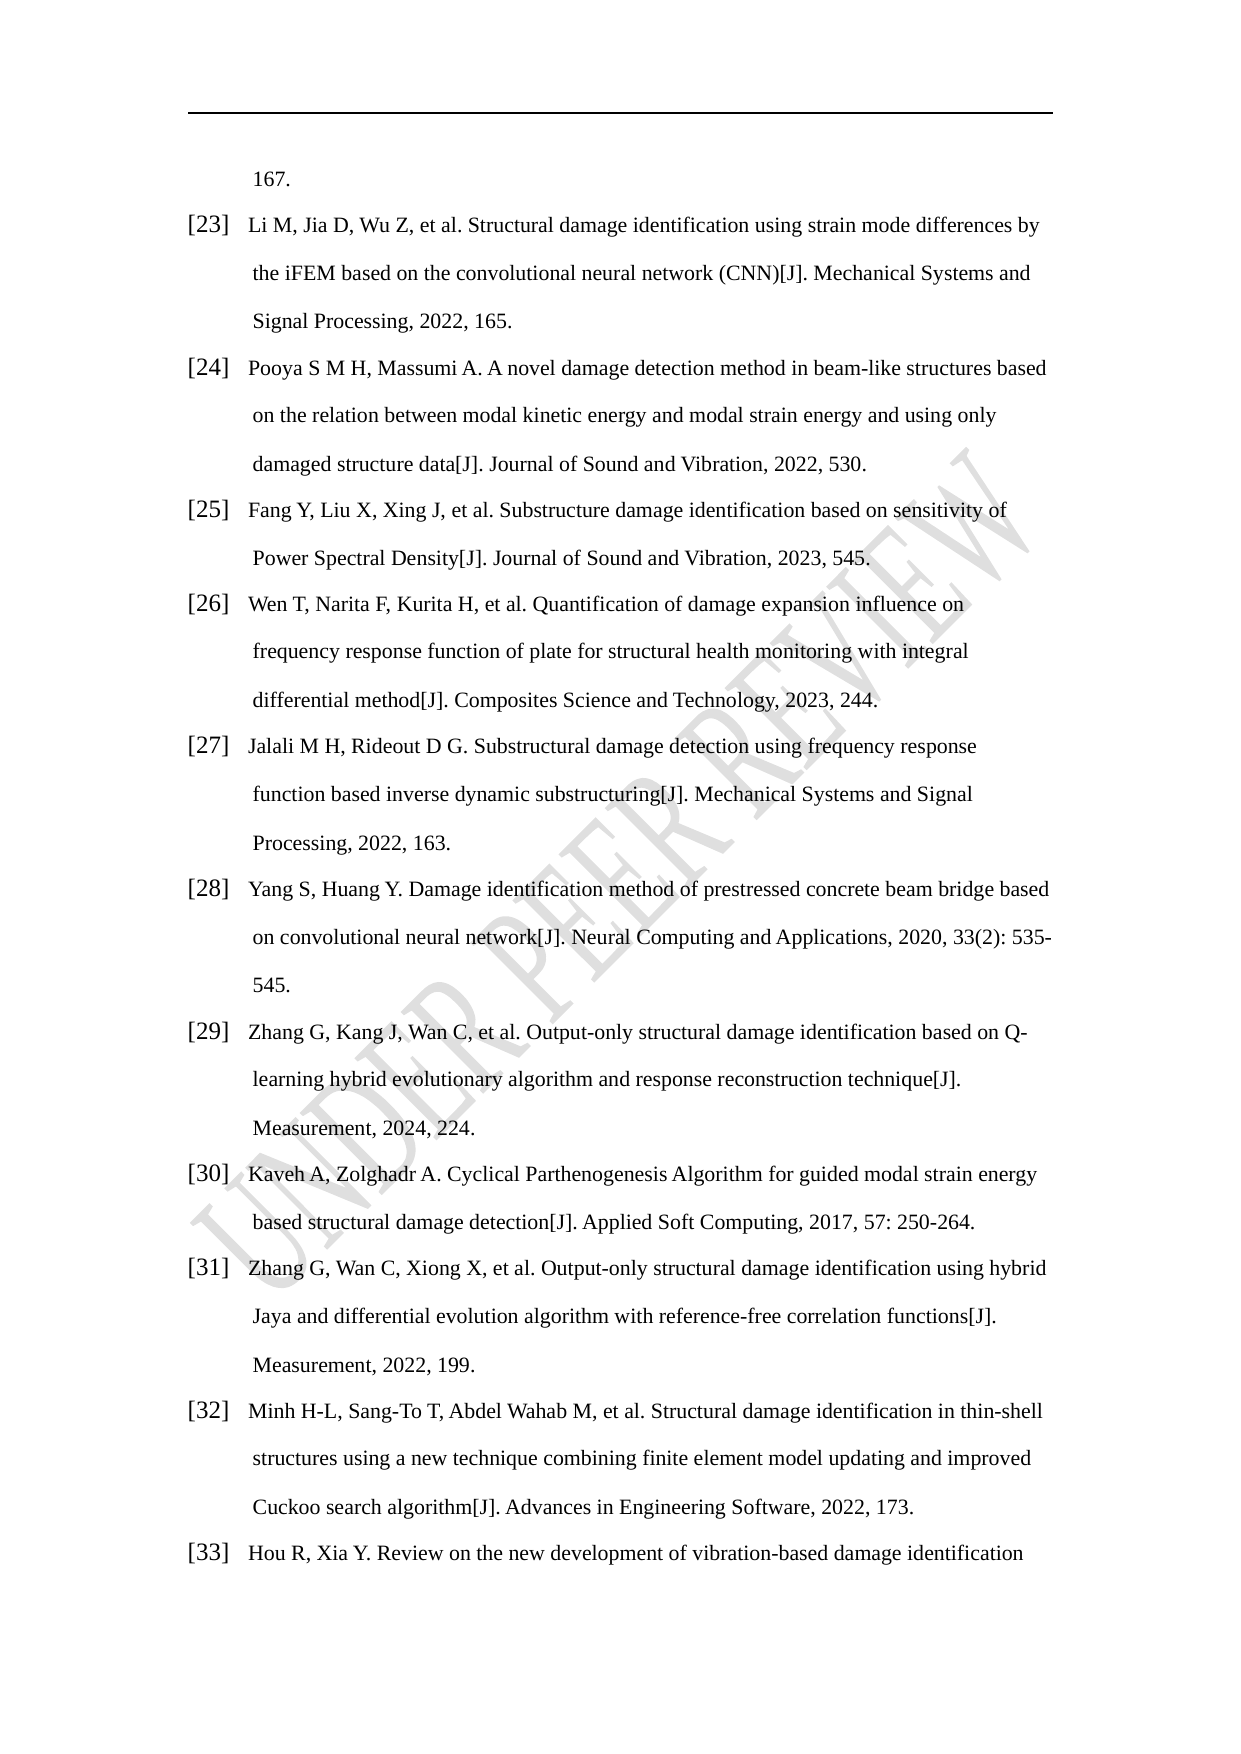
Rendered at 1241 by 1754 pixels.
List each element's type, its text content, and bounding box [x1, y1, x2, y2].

list Fang Y, Liu X, Xing J, et al. Substructure damage identification based on sensitivity of Power Spectral Density[J]. Journal of Sound and Vibration, 2023, 545. [187, 492, 1053, 573]
list Wen T, Narita F, Kurita H, et al. Quantification of damage expansion influence on frequency response function of plate for structural health monitoring with integral differential method[J]. Composites Science and Technology, 2023, 244. [187, 586, 1053, 716]
list Pooya S M H, Massumi A. A novel damage detection method in beam-like structures based on the relation between modal kinetic energy and modal strain energy and using only damaged structure data[J]. Journal of Sound and Vibration, 2022, 530. [187, 350, 1053, 480]
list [187, 1536, 1053, 1568]
list Kaveh A, Zolghadr A. Cyclical Parthenogenesis Algorithm for guided modal strain energy based structural damage detection[J]. Applied Soft Computing, 2017, 57: 250-264. [187, 1157, 1053, 1238]
list Yang S, Huang Y. Damage identification method of prestressed concrete beam bridge based on convolutional neural network[J]. Neural Computing and Applications, 2020, 33(2): 535-545. [187, 871, 1053, 1001]
list Jalali M H, Rideout D G. Substructural damage detection using frequency response function based inverse dynamic substructuring[J]. Mechanical Systems and Signal Processing, 2022, 163. [187, 729, 1053, 859]
list Li M, Jia D, Wu Z, et al. Structural damage identification using strain mode differences by the iFEM based on the convolutional neural network (CNN)[J]. Mechanical Systems and Signal Processing, 2022, 165. [187, 207, 1053, 337]
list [187, 162, 1053, 194]
list Zhang G, Wan C, Xiong X, et al. Output-only structural damage identification using hybrid Jaya and differential evolution algorithm with reference-free correlation functions[J]. Measurement, 2022, 199. [187, 1250, 1053, 1380]
list Zhang G, Kang J, Wan C, et al. Output-only structural damage identification based on Q-learning hybrid evolutionary algorithm and response reconstruction technique[J]. Measurement, 2024, 224. [187, 1014, 1053, 1144]
list Minh H-L, Sang-To T, Abdel Wahab M, et al. Structural damage identification in thin-shell structures using a new technique combining finite element model updating and improved Cuckoo search algorithm[J]. Advances in Engineering Software, 2022, 173. [187, 1393, 1053, 1523]
